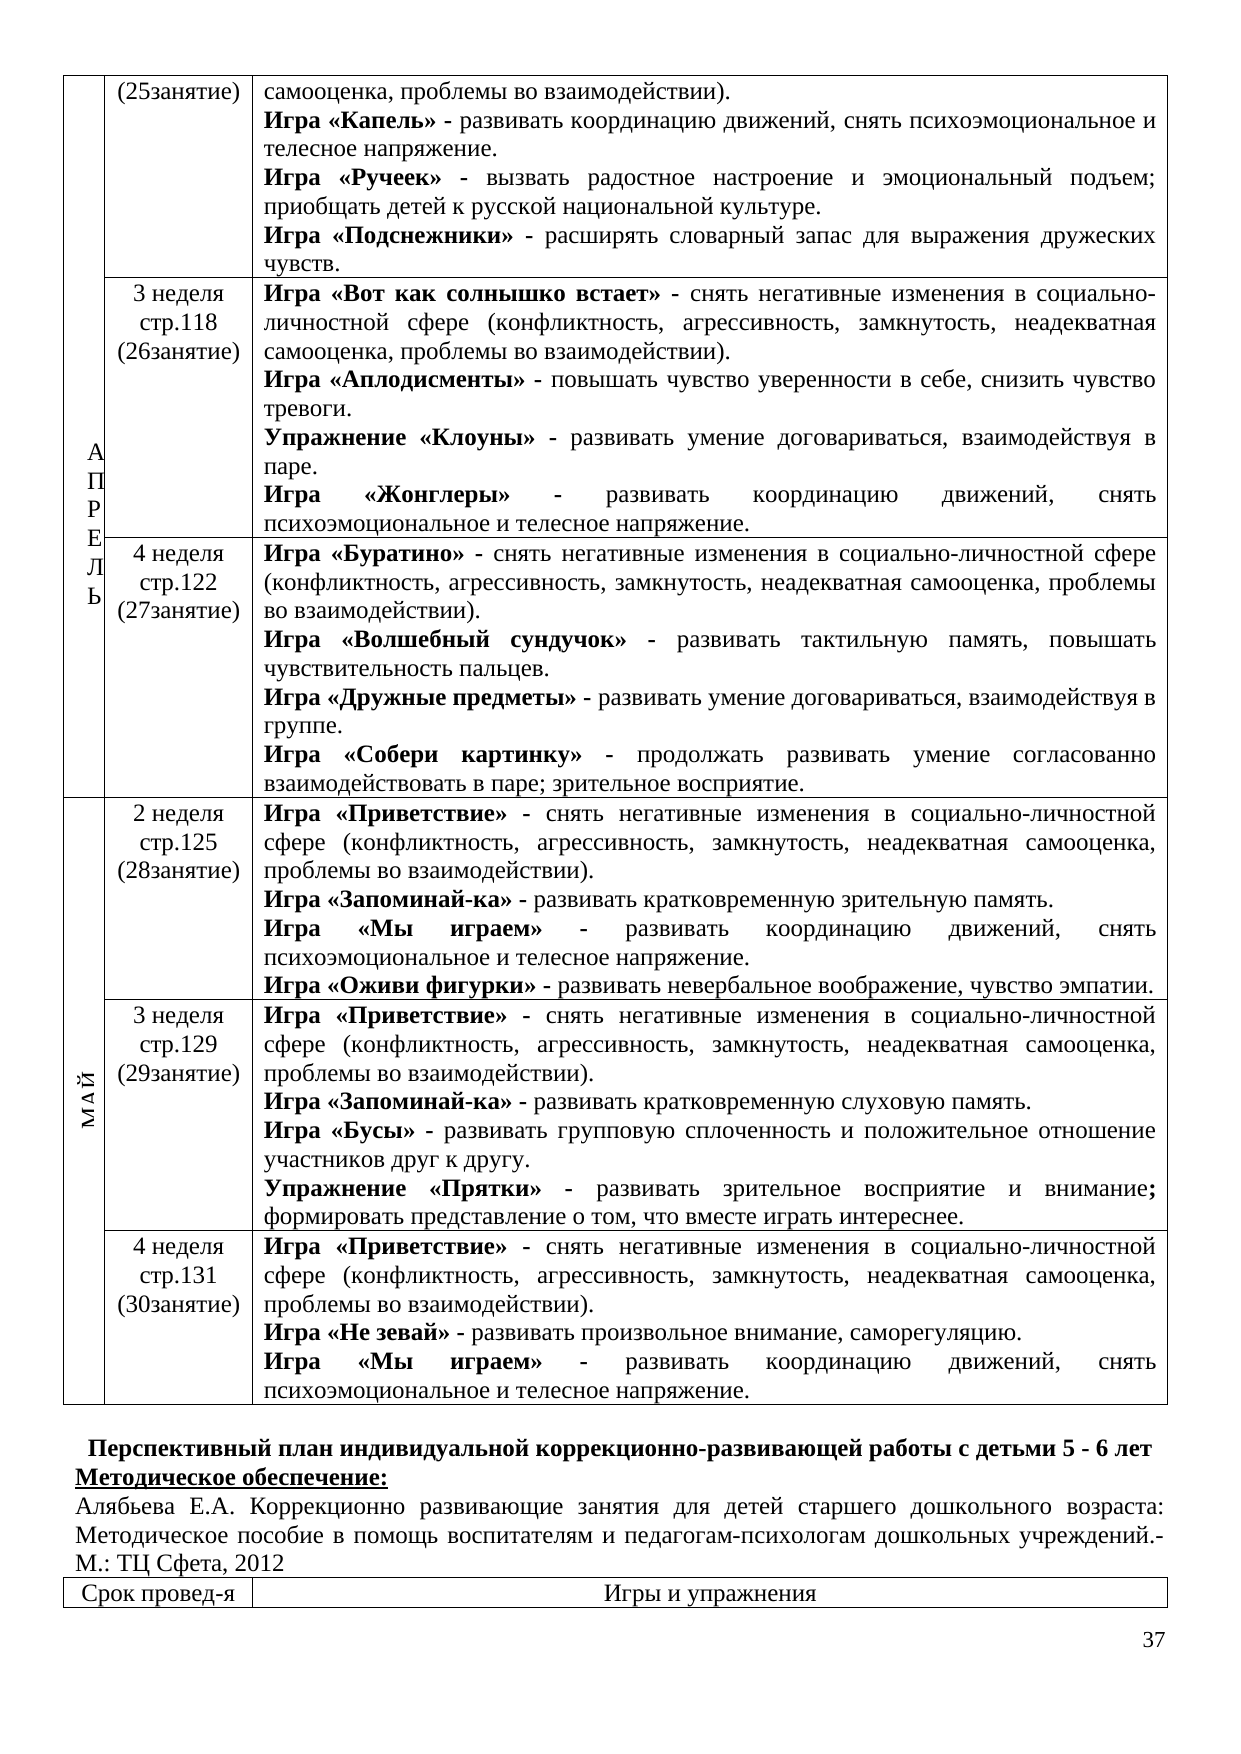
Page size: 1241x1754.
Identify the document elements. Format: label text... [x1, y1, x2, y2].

table_cell Игра «Приветствие» - снять негативные изменения в социально-личностной сфере (конфликтность, агрессивность, замкнутость, неадекватная самооценка, проблемы во взаимодействии). Игра «Запоминай-ка» - развивать кратковременную слуховую память. Игра «Бусы» - развивать групповую сплоченность и положительное отношение участников друг к другу. Упражнение «Прятки» - развивать зрительное восприятие и внимание; формировать представление о том, что вместе играть интереснее. [253, 1000, 1167, 1230]
table_cell Игра «Приветствие» - снять негативные изменения в социально-личностной сфере (конфликтность, агрессивность, замкнутость, неадекватная самооценка, проблемы во взаимодействии). Игра «Не зевай» - развивать произвольное внимание, саморегуляцию. Игра «Мы играем» - развивать координацию движений, снять психоэмоциональное и телесное напряжение. [253, 1231, 1167, 1404]
text Методическое обеспечение: [75, 1462, 1165, 1491]
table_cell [253, 76, 1167, 277]
table_cell 3 неделя стр.129 (29занятие) [105, 1000, 252, 1230]
table_cell Игра «Приветствие» - снять негативные изменения в социально-личностной сфере (конфликтность, агрессивность, замкнутость, неадекватная самооценка, проблемы во взаимодействии). Игра «Запоминай-ка» - развивать кратковременную зрительную память. Игра «Мы играем» - развивать координацию движений, снять психоэмоциональное и телесное напряжение. Игра «Оживи фигурки» - развивать невербальное воображение, чувство эмпатии. [253, 798, 1167, 999]
table_header Игры и упражнения [253, 1578, 1167, 1607]
table_cell 3 неделя стр.118 (26занятие) [105, 278, 252, 537]
table_header Срок провед-я [64, 1578, 252, 1607]
table_cell 4 неделя стр.122 (27занятие) [105, 538, 252, 797]
table_cell Игра «Буратино» - снять негативные изменения в социально-личностной сфере (конфликтность, агрессивность, замкнутость, неадекватная самооценка, проблемы во взаимодействии). Игра «Волшебный сундучок» - развивать тактильную память, повышать чувствительность пальцев. Игра «Дружные предметы» - развивать умение договариваться, взаимодействуя в группе. Игра «Собери картинку» - продолжать развивать умение согласованно взаимодействовать в паре; зрительное восприятие. [253, 538, 1167, 797]
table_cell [105, 76, 252, 277]
text Алябьева Е.А. Коррекционно развивающие занятия для детей старшего дошкольного возраста: Методическое пособие в помощь воспитателям и педагогам-психологам дошкольных учреждений.- М.: ТЦ Сфета, 2012 [75, 1491, 1165, 1577]
table_cell Игра «Вот как солнышко встает» - снять негативные изменения в социально-личностной сфере (конфликтность, агрессивность, замкнутость, неадекватная самооценка, проблемы во взаимодействии). Игра «Аплодисменты» - повышать чувство уверенности в себе, снизить чувство тревоги. Упражнение «Клоуны» - развивать умение договариваться, взаимодействуя в паре. Игра «Жонглеры» - развивать координацию движений, снять психоэмоциональное и телесное напряжение. [253, 278, 1167, 537]
text Перспективный план индивидуальной коррекционно-развивающей работы с детьми 5 - 6 лет [75, 1433, 1165, 1462]
table_cell МАЙ [64, 798, 104, 1404]
table_cell 2 неделя стр.125 (28занятие) [105, 798, 252, 999]
table_cell 4 неделя стр.131 (30занятие) [105, 1231, 252, 1404]
